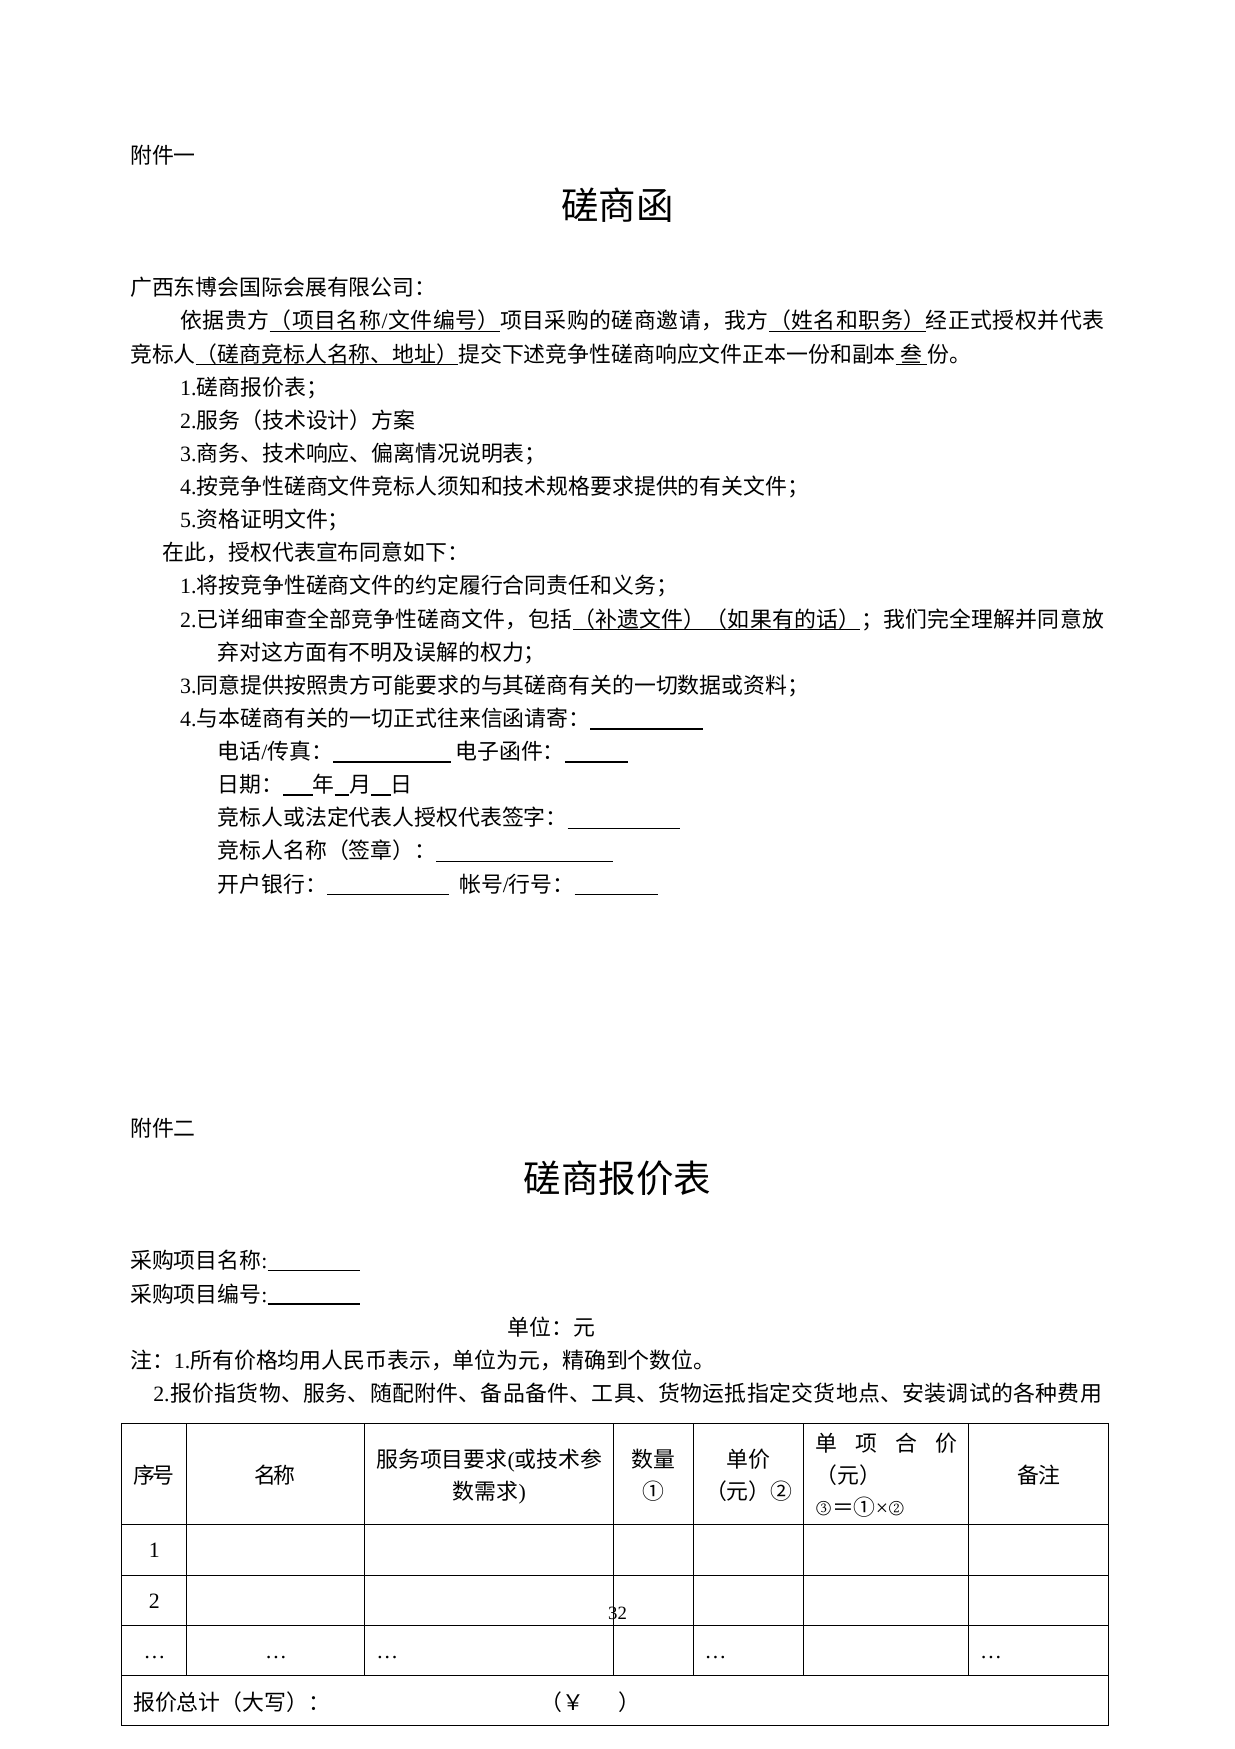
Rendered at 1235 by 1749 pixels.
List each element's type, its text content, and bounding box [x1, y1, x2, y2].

text 单位：元 [130, 1309, 1104, 1342]
table_cell [969, 1576, 1108, 1624]
text 注：1.所有价格均用人民币表示，单位为元，精确到个数位。 [130, 1342, 1104, 1375]
text 附件一 [130, 137, 1104, 170]
table_header 数量① [614, 1424, 693, 1524]
text 3.商务、技术响应、偏离情况说明表； [130, 435, 1104, 468]
table_cell … [365, 1626, 613, 1675]
table_cell [187, 1576, 364, 1624]
table_header 序号 [122, 1424, 186, 1524]
table_cell [969, 1525, 1108, 1575]
text 3.同意提供按照贵方可能要求的与其磋商有关的一切数据或资料； [180, 667, 1104, 700]
table_header 名称 [187, 1424, 364, 1524]
text 磋商报价表 [130, 1143, 1104, 1209]
table_header 备注 [969, 1424, 1108, 1524]
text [130, 1375, 1104, 1408]
text 2.已详细审查全部竞争性磋商文件，包括（补遗文件）（如果有的话）；我们完全理解并同意放弃对这方面有不明及误解的权力； [180, 601, 1104, 667]
table_cell 1 [122, 1525, 186, 1575]
table_cell [365, 1576, 613, 1624]
text 采购项目编号: [130, 1276, 1104, 1309]
table_cell [187, 1525, 364, 1575]
text 附件二 [130, 1110, 1104, 1143]
text 1.将按竞争性磋商文件的约定履行合同责任和义务； [130, 568, 1104, 601]
table_cell [614, 1626, 693, 1675]
text 2.服务（技术设计）方案 [130, 402, 1104, 435]
table_header 单项合价（元） ③＝①×② [804, 1424, 968, 1524]
table_header 单价（元）② [694, 1424, 803, 1524]
table_cell [614, 1525, 693, 1575]
text 广西东博会国际会展有限公司： [130, 269, 1104, 303]
table_cell [804, 1525, 968, 1575]
table_cell … [969, 1626, 1108, 1675]
table_cell [694, 1576, 803, 1624]
text 采购项目名称: [130, 1243, 1104, 1276]
table_cell 报价总计（大写）： （￥ ） [122, 1676, 1108, 1725]
table_cell … [694, 1626, 803, 1675]
text 竞标人或法定代表人授权代表签字： [130, 799, 1104, 833]
table_cell … [122, 1626, 186, 1675]
text 日期： 年 月 日 [130, 766, 1104, 799]
text 5.资格证明文件； [130, 501, 1104, 534]
table_cell [614, 1576, 693, 1624]
table_cell 2 [122, 1576, 186, 1624]
table_header 服务项目要求(或技术参数需求) [365, 1424, 613, 1524]
text 竞标人名称（签章）： [130, 833, 1104, 866]
text 电话/传真： 电子函件： [130, 733, 1104, 766]
table_cell [804, 1576, 968, 1624]
text 开户银行： 帐号/行号： [130, 866, 1104, 899]
table_cell [804, 1626, 968, 1675]
text 依据贵方（项目名称/文件编号）项目采购的磋商邀请，我方（姓名和职务）经正式授权并代表竞标人（磋商竞标人名称、地址）提交下述竞争性磋商响应文件正本一份和副本 叁 份。 [130, 303, 1104, 369]
text 4.与本磋商有关的一切正式往来信函请寄： [130, 700, 1104, 733]
table_cell [365, 1525, 613, 1575]
table_cell [694, 1525, 803, 1575]
text 1.磋商报价表； [130, 369, 1104, 402]
table_cell … [187, 1626, 364, 1675]
text 4.按竞争性磋商文件竞标人须知和技术规格要求提供的有关文件； [130, 468, 1104, 501]
text 磋商函 [130, 170, 1104, 236]
text 在此，授权代表宣布同意如下： [130, 534, 1104, 568]
